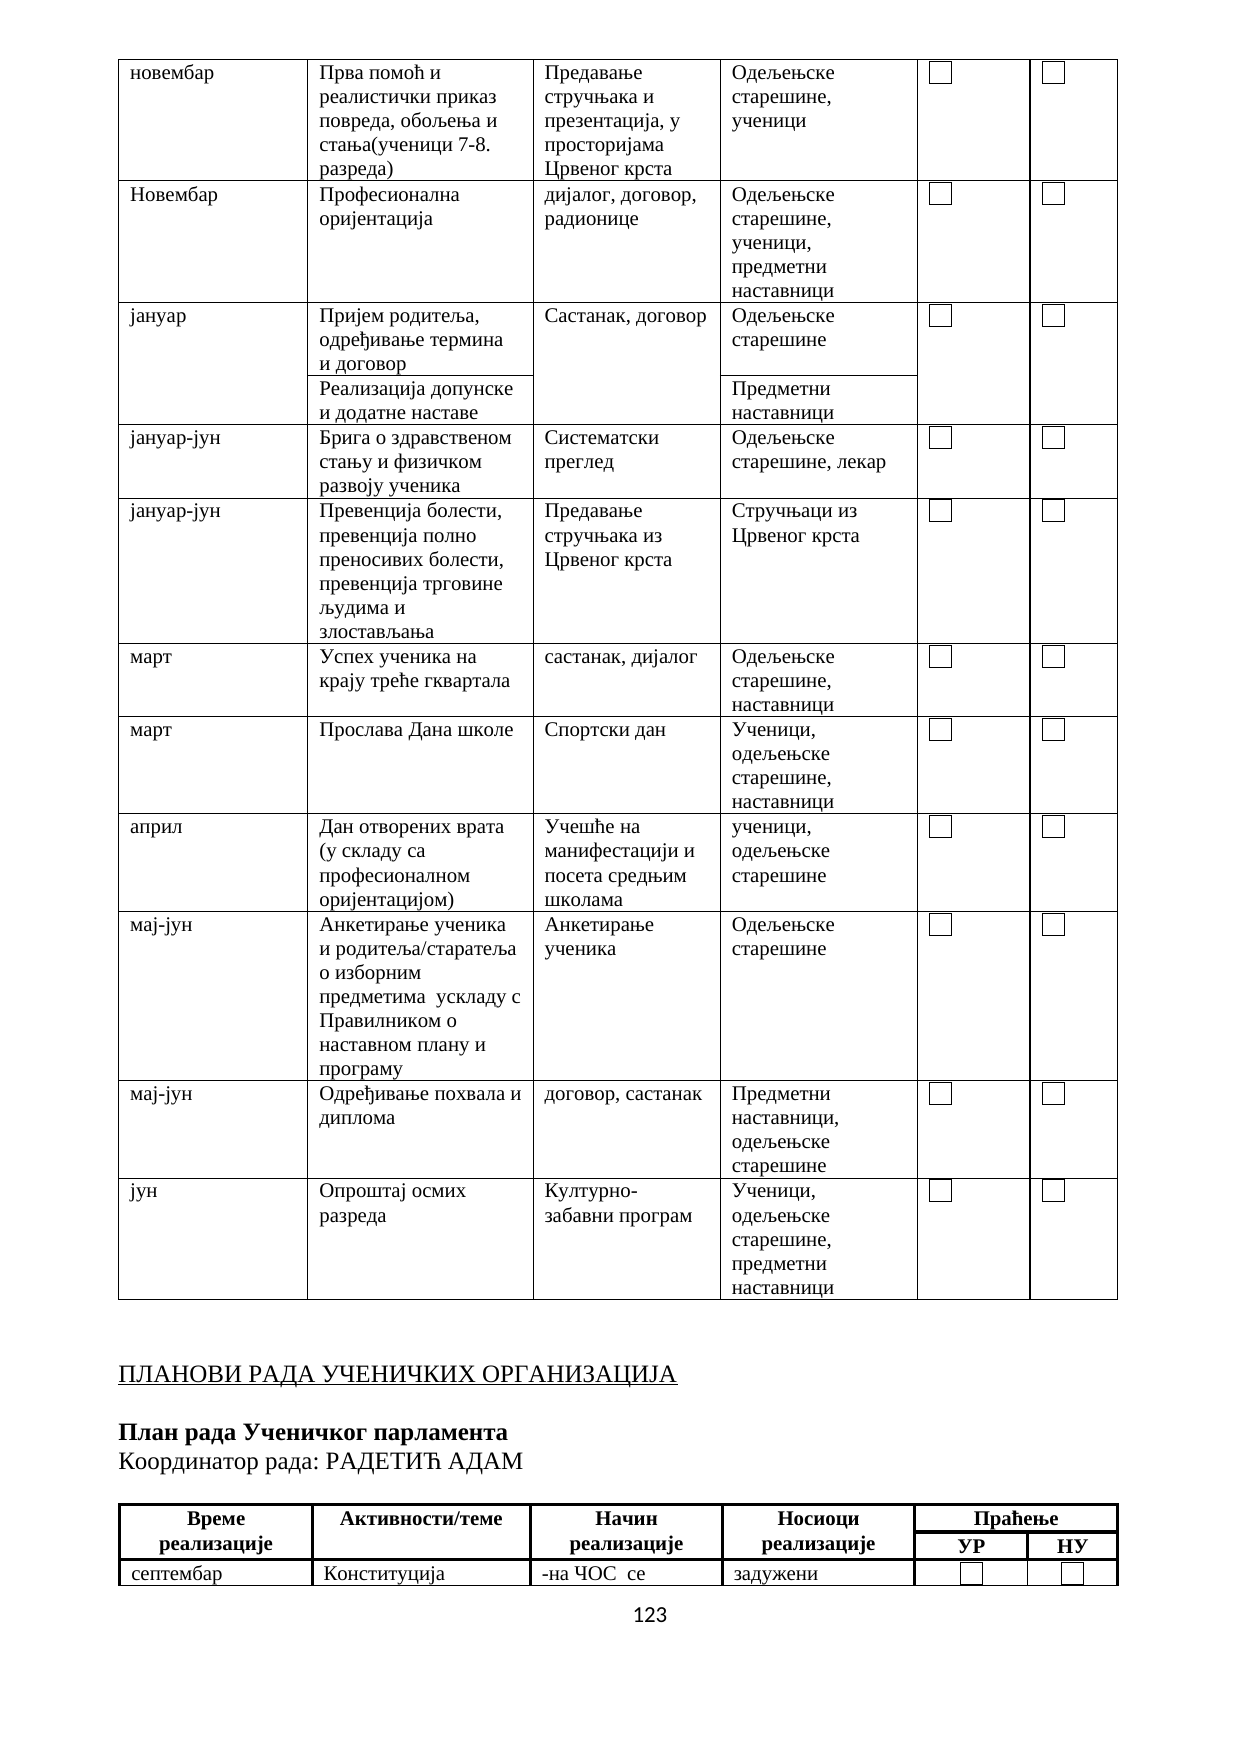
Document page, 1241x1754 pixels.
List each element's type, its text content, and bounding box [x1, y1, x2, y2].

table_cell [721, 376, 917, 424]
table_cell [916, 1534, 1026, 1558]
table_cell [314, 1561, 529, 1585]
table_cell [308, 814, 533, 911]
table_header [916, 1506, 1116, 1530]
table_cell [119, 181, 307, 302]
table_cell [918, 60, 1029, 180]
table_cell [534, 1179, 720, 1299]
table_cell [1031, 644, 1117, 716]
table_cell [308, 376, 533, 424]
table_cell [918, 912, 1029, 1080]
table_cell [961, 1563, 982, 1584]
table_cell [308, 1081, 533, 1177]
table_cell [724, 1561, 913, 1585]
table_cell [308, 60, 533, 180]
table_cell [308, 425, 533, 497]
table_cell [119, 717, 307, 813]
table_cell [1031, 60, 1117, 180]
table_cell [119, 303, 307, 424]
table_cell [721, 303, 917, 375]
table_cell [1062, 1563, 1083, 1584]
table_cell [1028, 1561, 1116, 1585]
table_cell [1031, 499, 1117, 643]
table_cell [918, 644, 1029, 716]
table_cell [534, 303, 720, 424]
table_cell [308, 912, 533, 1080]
text План рада Ученичког парламента [118, 1417, 1181, 1446]
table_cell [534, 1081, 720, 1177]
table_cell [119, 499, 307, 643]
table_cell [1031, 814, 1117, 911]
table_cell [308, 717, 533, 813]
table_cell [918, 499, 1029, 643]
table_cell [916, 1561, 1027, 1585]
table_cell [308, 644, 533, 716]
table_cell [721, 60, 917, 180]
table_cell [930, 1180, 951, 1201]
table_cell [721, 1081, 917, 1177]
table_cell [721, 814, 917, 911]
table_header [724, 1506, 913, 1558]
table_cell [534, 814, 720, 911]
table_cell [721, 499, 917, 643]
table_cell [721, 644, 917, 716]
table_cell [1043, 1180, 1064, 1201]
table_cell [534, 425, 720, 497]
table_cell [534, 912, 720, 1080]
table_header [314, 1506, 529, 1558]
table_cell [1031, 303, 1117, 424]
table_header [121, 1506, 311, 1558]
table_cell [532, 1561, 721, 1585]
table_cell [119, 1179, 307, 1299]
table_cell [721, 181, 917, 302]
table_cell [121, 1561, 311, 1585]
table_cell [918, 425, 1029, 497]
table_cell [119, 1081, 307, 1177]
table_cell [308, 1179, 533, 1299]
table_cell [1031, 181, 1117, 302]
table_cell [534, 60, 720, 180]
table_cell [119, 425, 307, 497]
text ПЛАНОВИ РАДА УЧЕНИЧКИХ ОРГАНИЗАЦИЈА [118, 1359, 1181, 1388]
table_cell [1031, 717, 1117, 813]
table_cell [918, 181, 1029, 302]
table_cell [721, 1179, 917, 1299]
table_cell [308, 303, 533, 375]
text Координатор рада: РАДЕТИЋ АДАМ [118, 1446, 1181, 1474]
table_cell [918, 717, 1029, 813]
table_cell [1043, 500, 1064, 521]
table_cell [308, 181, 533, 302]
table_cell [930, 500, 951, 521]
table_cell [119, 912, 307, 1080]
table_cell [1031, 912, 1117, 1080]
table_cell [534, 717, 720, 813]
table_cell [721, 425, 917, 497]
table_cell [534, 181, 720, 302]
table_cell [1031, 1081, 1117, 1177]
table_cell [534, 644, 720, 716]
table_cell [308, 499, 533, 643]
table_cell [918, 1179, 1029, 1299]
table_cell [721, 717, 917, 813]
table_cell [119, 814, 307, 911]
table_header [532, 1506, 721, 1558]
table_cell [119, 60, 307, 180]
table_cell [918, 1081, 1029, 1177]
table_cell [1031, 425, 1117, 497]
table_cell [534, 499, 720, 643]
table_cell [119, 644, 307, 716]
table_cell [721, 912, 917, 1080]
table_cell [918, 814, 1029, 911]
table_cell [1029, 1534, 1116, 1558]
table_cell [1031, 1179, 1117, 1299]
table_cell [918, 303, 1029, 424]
